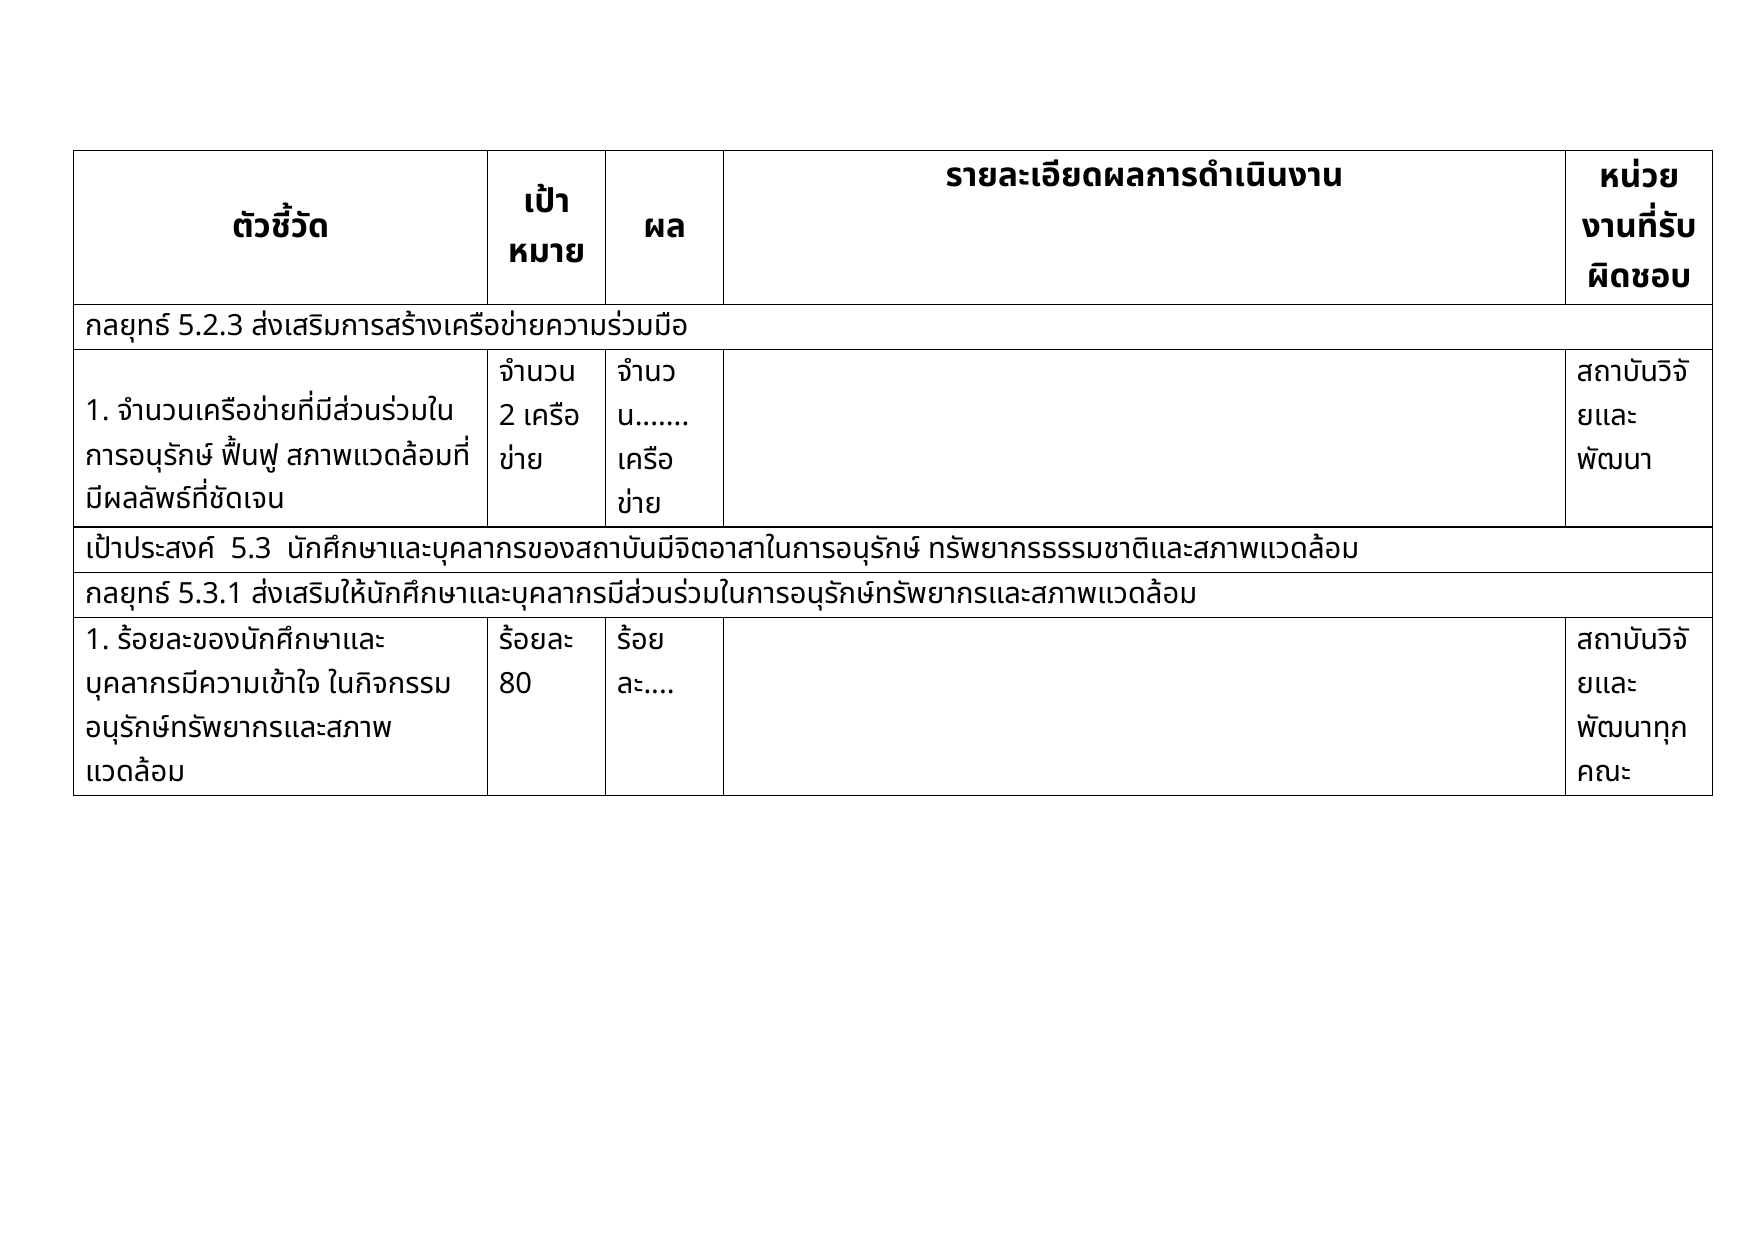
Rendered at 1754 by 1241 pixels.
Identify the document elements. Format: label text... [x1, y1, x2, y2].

table_cell [724, 618, 1565, 794]
table_header เป้าหมาย [488, 151, 605, 304]
table_header ผล [606, 151, 723, 304]
table_cell เป้าประสงค์ 5.3 นักศึกษาและบุคลากรของสถาบันมีจิตอาสาในการอนุรักษ์ ทรัพยากรธรรมชาติและสภาพแวดล้อม [74, 528, 1712, 572]
table_header หน่วยงานที่รับผิดชอบ [1566, 151, 1712, 304]
table_cell [724, 350, 1565, 526]
table_cell สถาบันวิจัยและพัฒนาทุกคณะ [1566, 618, 1712, 794]
table_cell 1. ร้อยละของนักศึกษาและบุคลากรมีความเข้าใจ ในกิจกรรมอนุรักษ์ทรัพยากรและสภาพแวดล้อม [74, 618, 487, 794]
table_header รายละเอียดผลการดำเนินงาน [724, 151, 1565, 304]
table_cell 1. จำนวนเครือข่ายที่มีส่วนร่วมในการอนุรักษ์ ฟื้นฟู สภาพแวดล้อมที่มีผลลัพธ์ที่ชัดเจน [74, 350, 487, 526]
table_cell กลยุทธ์ 5.2.3 ส่งเสริมการสร้างเครือข่ายความร่วมมือ [74, 305, 1712, 349]
table_cell ร้อยละ 80 [488, 618, 605, 794]
table_cell สถาบันวิจัยและพัฒนา [1566, 350, 1712, 526]
table_header ตัวชี้วัด [74, 151, 487, 304]
table_cell กลยุทธ์ 5.3.1 ส่งเสริมให้นักศึกษาและบุคลากรมีส่วนร่วมในการอนุรักษ์ทรัพยากรและสภาพแวดล้อม [74, 573, 1712, 617]
table_cell จำนวน....... เครือข่าย [606, 350, 723, 526]
table_cell จำนวน 2 เครือข่าย [488, 350, 605, 526]
table_cell ร้อยละ.... [606, 618, 723, 794]
